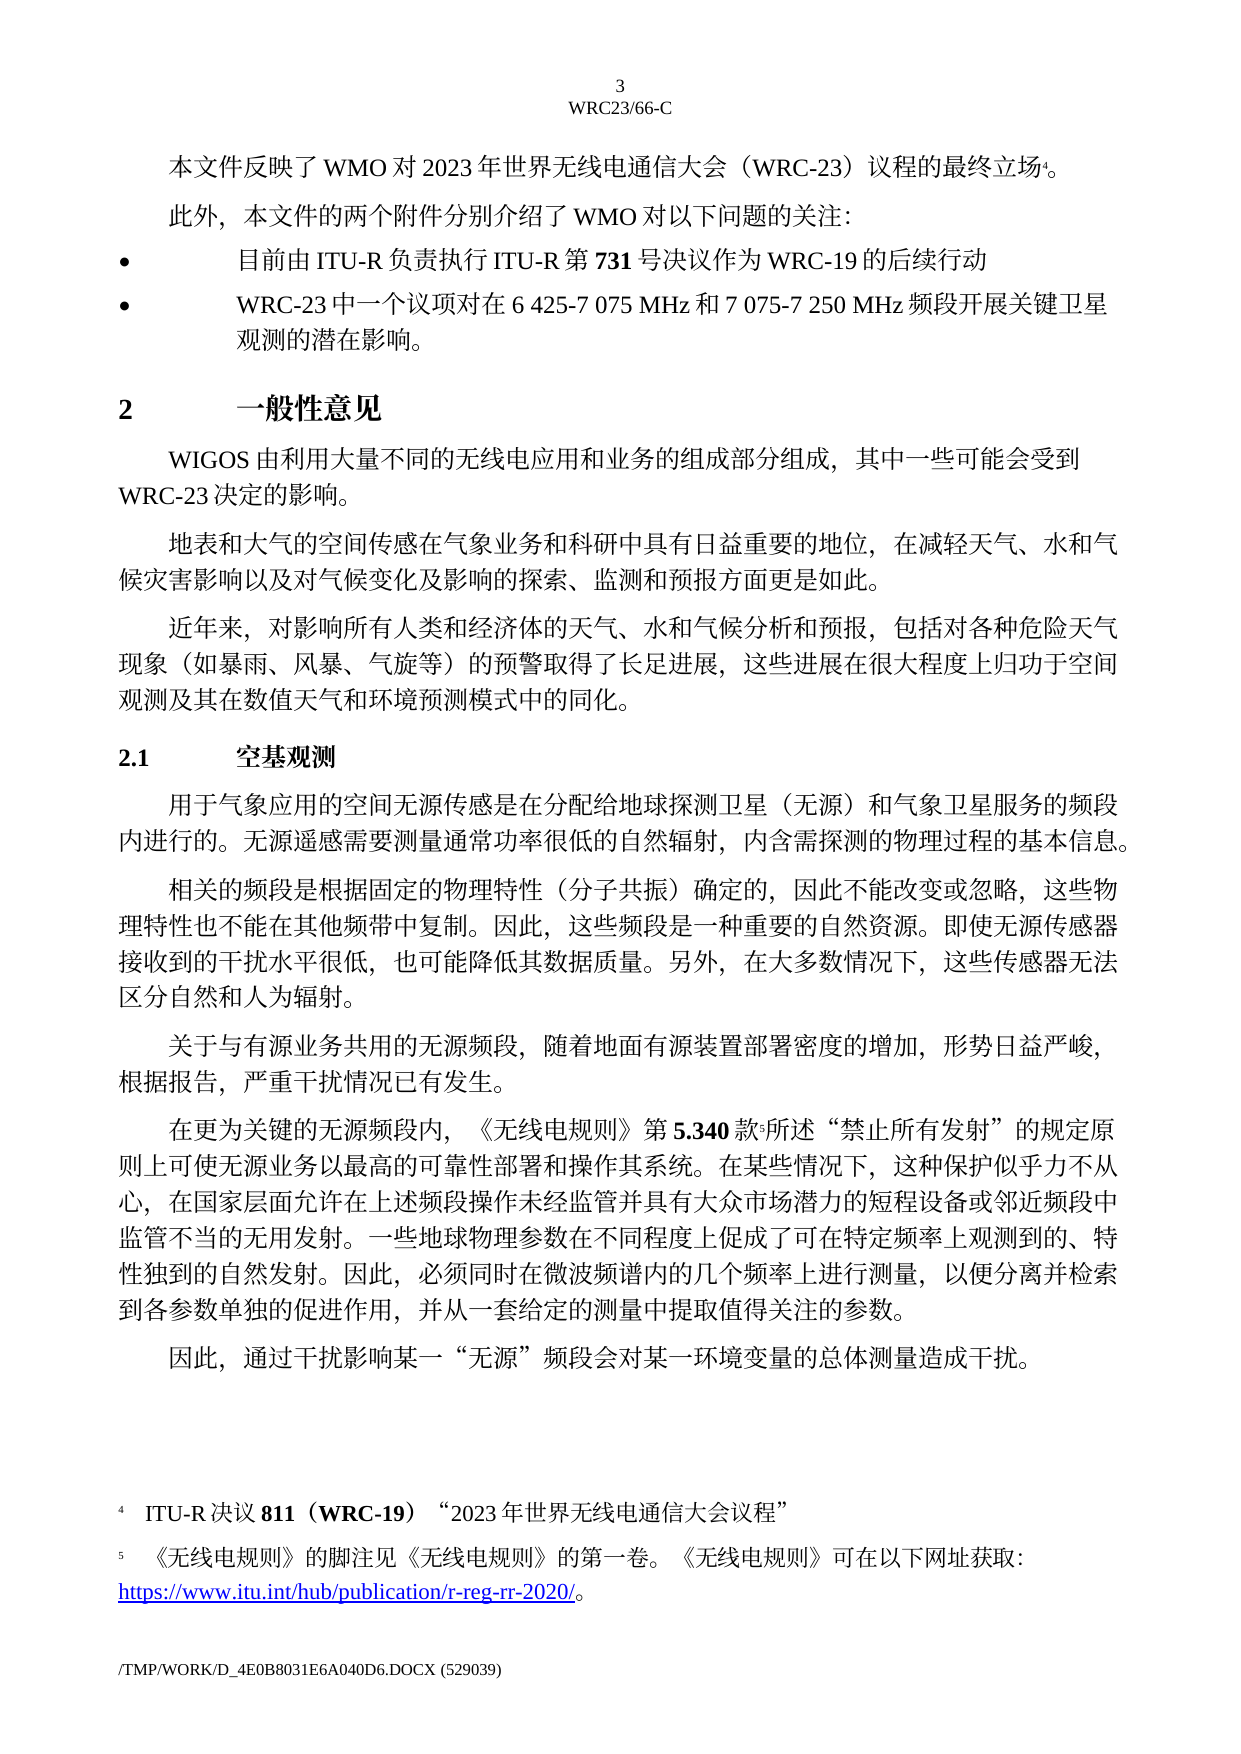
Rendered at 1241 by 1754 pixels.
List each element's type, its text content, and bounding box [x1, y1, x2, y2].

text 在更为关键的无源频段内，《无线电规则》第5.340款所述“禁止所有发射”的规定原则上可使无源业务以最高的可靠性部署和操作其系统。在某些情况下，这种保护似乎力不从心，在国家层面允许在上述频段操作未经监管并具有大众市场潜力的短程设备或邻近频段中监管不当的无用发射。一些地球物理参数在不同程度上促成了可在特定频率上观测到的、特性独到的自然发射。因此，必须同时在微波频谱内的几个频率上进行测量，以便分离并检索到各参数单独的促进作用，并从一套给定的测量中提取值得关注的参数。 [118, 1111, 1122, 1327]
text 相关的频段是根据固定的物理特性（分子共振）确定的，因此不能改变或忽略，这些物理特性也不能在其他频带中复制。因此，这些频段是一种重要的自然资源。即使无源传感器接收到的干扰水平很低，也可能降低其数据质量。另外，在大多数情况下，这些传感器无法区分自然和人为辐射。 [118, 870, 1122, 1014]
text 地表和大气的空间传感在气象业务和科研中具有日益重要的地位，在减轻天气、水和气候灾害影响以及对气候变化及影响的探索、监测和预报方面更是如此。 [118, 524, 1122, 596]
subtitle 2 一般性意见 [118, 386, 1122, 428]
subtitle 2.1 空基观测 [118, 737, 1122, 773]
text 因此，通过干扰影响某一“无源”频段会对某一环境变量的总体测量造成干扰。 [118, 1339, 1122, 1375]
text 本文件反映了WMO对2023年世界无线电通信大会（WRC-23）议程的最终立场。 [118, 148, 1122, 184]
text • WRC-23中一个议项对在6 425-7 075 MHz和7 075-7 250 MHz频段开展关键卫星观测的潜在影响。 [118, 285, 1122, 357]
text 近年来，对影响所有人类和经济体的天气、水和气候分析和预报，包括对各种危险天气现象（如暴雨、风暴、气旋等）的预警取得了长足进展，这些进展在很大程度上归功于空间观测及其在数值天气和环境预测模式中的同化。 [118, 609, 1122, 717]
text 关于与有源业务共用的无源频段，随着地面有源装置部署密度的增加，形势日益严峻，根据报告，严重干扰情况已有发生。 [118, 1027, 1122, 1098]
text • 目前由ITU-R负责执行ITU-R第731号决议作为WRC-19的后续行动 [118, 240, 1122, 276]
text WIGOS由利用大量不同的无线电应用和业务的组成部分组成，其中一些可能会受到WRC-23决定的影响。 [118, 440, 1122, 512]
text 此外，本文件的两个附件分别介绍了WMO对以下问题的关注： [118, 196, 1122, 232]
text 用于气象应用的空间无源传感是在分配给地球探测卫星（无源）和气象卫星服务的频段内进行的。无源遥感需要测量通常功率很低的自然辐射，内含需探测的物理过程的基本信息。 [118, 786, 1122, 858]
